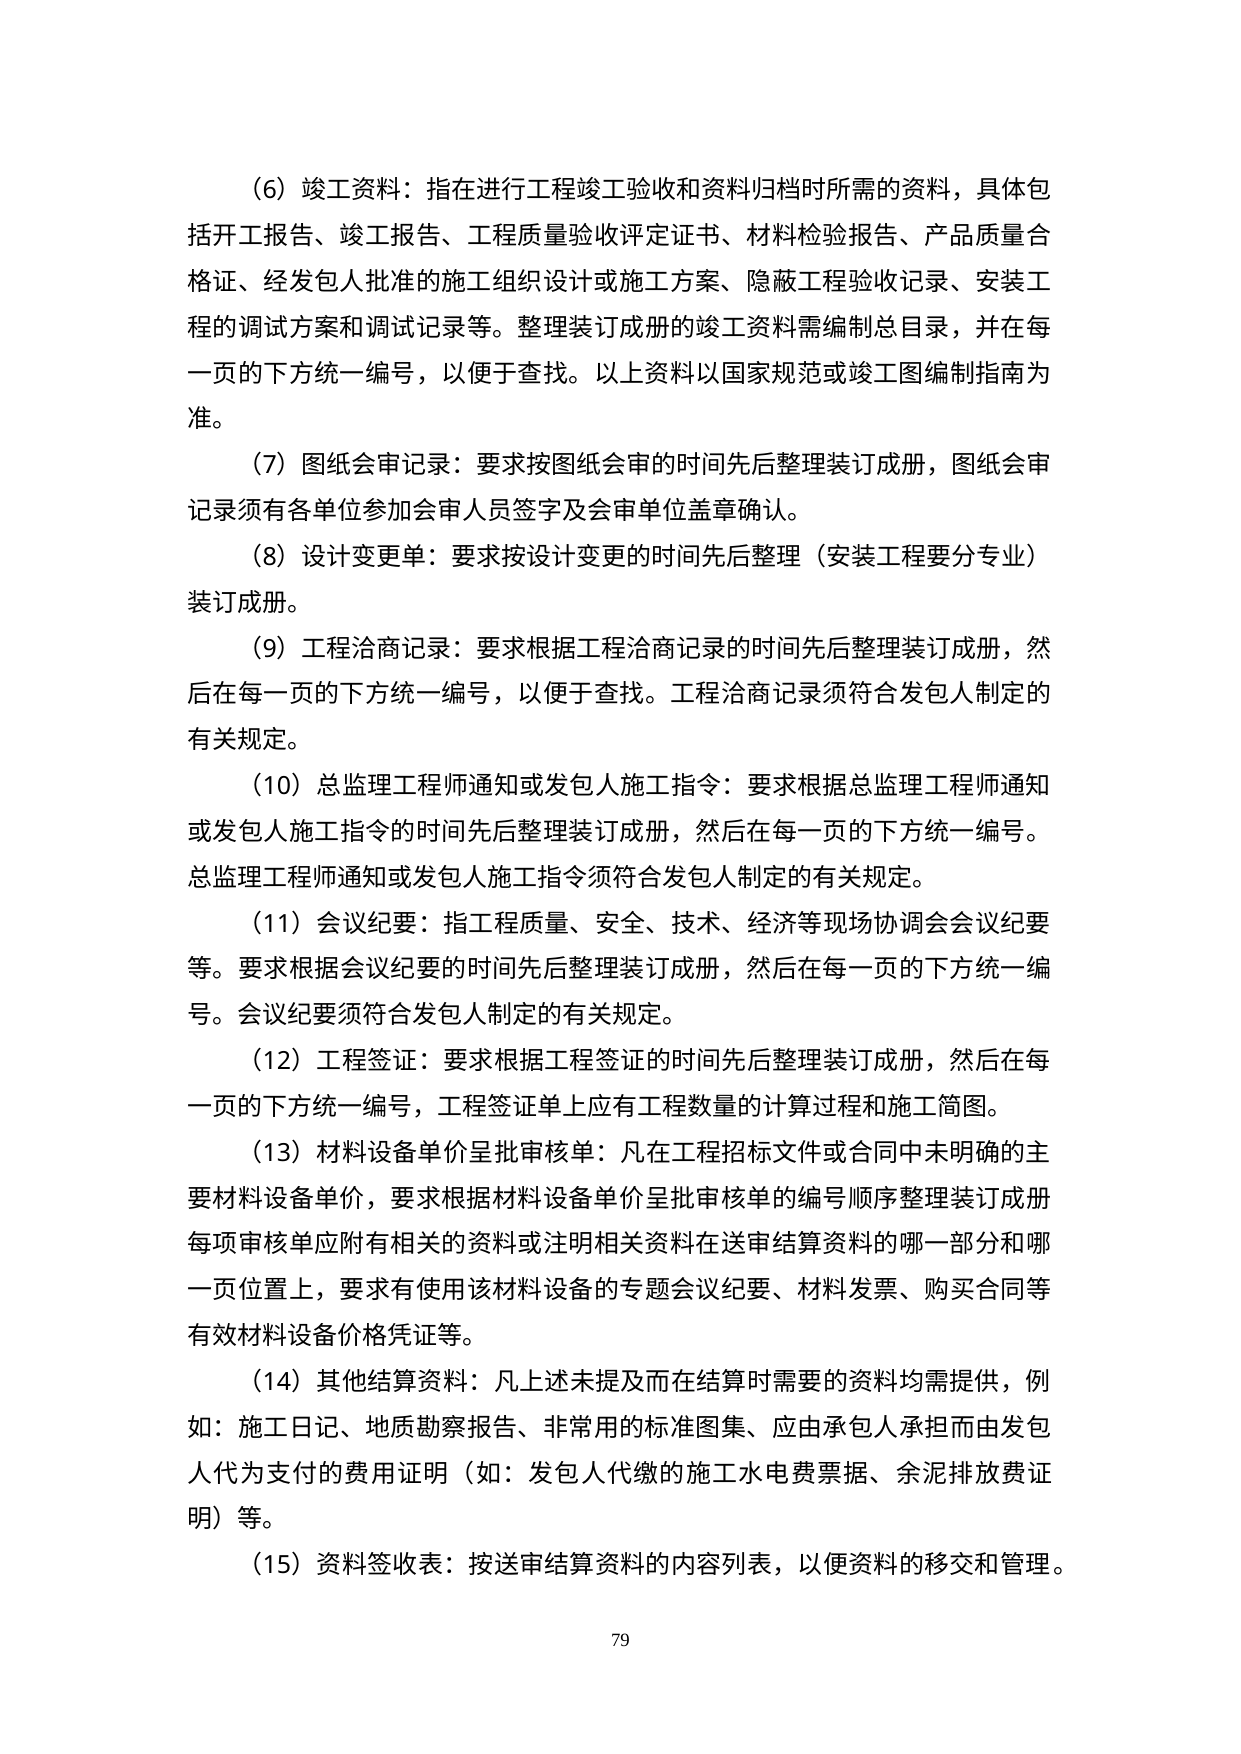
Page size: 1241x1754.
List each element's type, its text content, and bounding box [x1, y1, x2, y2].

text （6）竣工资料：指在进行工程竣工验收和资料归档时所需的资料，具体包括开工报告、竣工报告、工程质量验收评定证书、材料检验报告、产品质量合格证、经发包人批准的施工组织设计或施工方案、隐蔽工程验收记录、安装工程的调试方案和调试记录等。整理装订成册的竣工资料需编制总目录，并在每一页的下方统一编号，以便于查找。以上资料以国家规范或竣工图编制指南为准。 [187, 162, 1053, 437]
text （13）材料设备单价呈批审核单：凡在工程招标文件或合同中未明确的主要材料设备单价，要求根据材料设备单价呈批审核单的编号顺序整理装订成册。每项审核单应附有相关的资料或注明相关资料在送审结算资料的哪一部分和哪一页位置上，要求有使用该材料设备的专题会议纪要、材料发票、购买合同等有效材料设备价格凭证等。 [187, 1124, 1053, 1354]
text （8）设计变更单：要求按设计变更的时间先后整理（安装工程要分专业）装订成册。 [187, 529, 1053, 620]
text （9）工程洽商记录：要求根据工程洽商记录的时间先后整理装订成册，然后在每一页的下方统一编号，以便于查找。工程洽商记录须符合发包人制定的有关规定。 [187, 620, 1053, 758]
text （14）其他结算资料：凡上述未提及而在结算时需要的资料均需提供，例如：施工日记、地质勘察报告、非常用的标准图集、应由承包人承担而由发包人代为支付的费用证明（如：发包人代缴的施工水电费票据、余泥排放费证明）等。 [187, 1354, 1053, 1537]
text （10）总监理工程师通知或发包人施工指令：要求根据总监理工程师通知或发包人施工指令的时间先后整理装订成册，然后在每一页的下方统一编号。总监理工程师通知或发包人施工指令须符合发包人制定的有关规定。 [187, 758, 1053, 895]
text （12）工程签证：要求根据工程签证的时间先后整理装订成册，然后在每一页的下方统一编号，工程签证单上应有工程数量的计算过程和施工简图。 [187, 1033, 1053, 1124]
text （11）会议纪要：指工程质量、安全、技术、经济等现场协调会会议纪要等。要求根据会议纪要的时间先后整理装订成册，然后在每一页的下方统一编号。会议纪要须符合发包人制定的有关规定。 [187, 895, 1053, 1033]
text （7）图纸会审记录：要求按图纸会审的时间先后整理装订成册，图纸会审记录须有各单位参加会审人员签字及会审单位盖章确认。 [187, 437, 1053, 529]
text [187, 1537, 1053, 1583]
